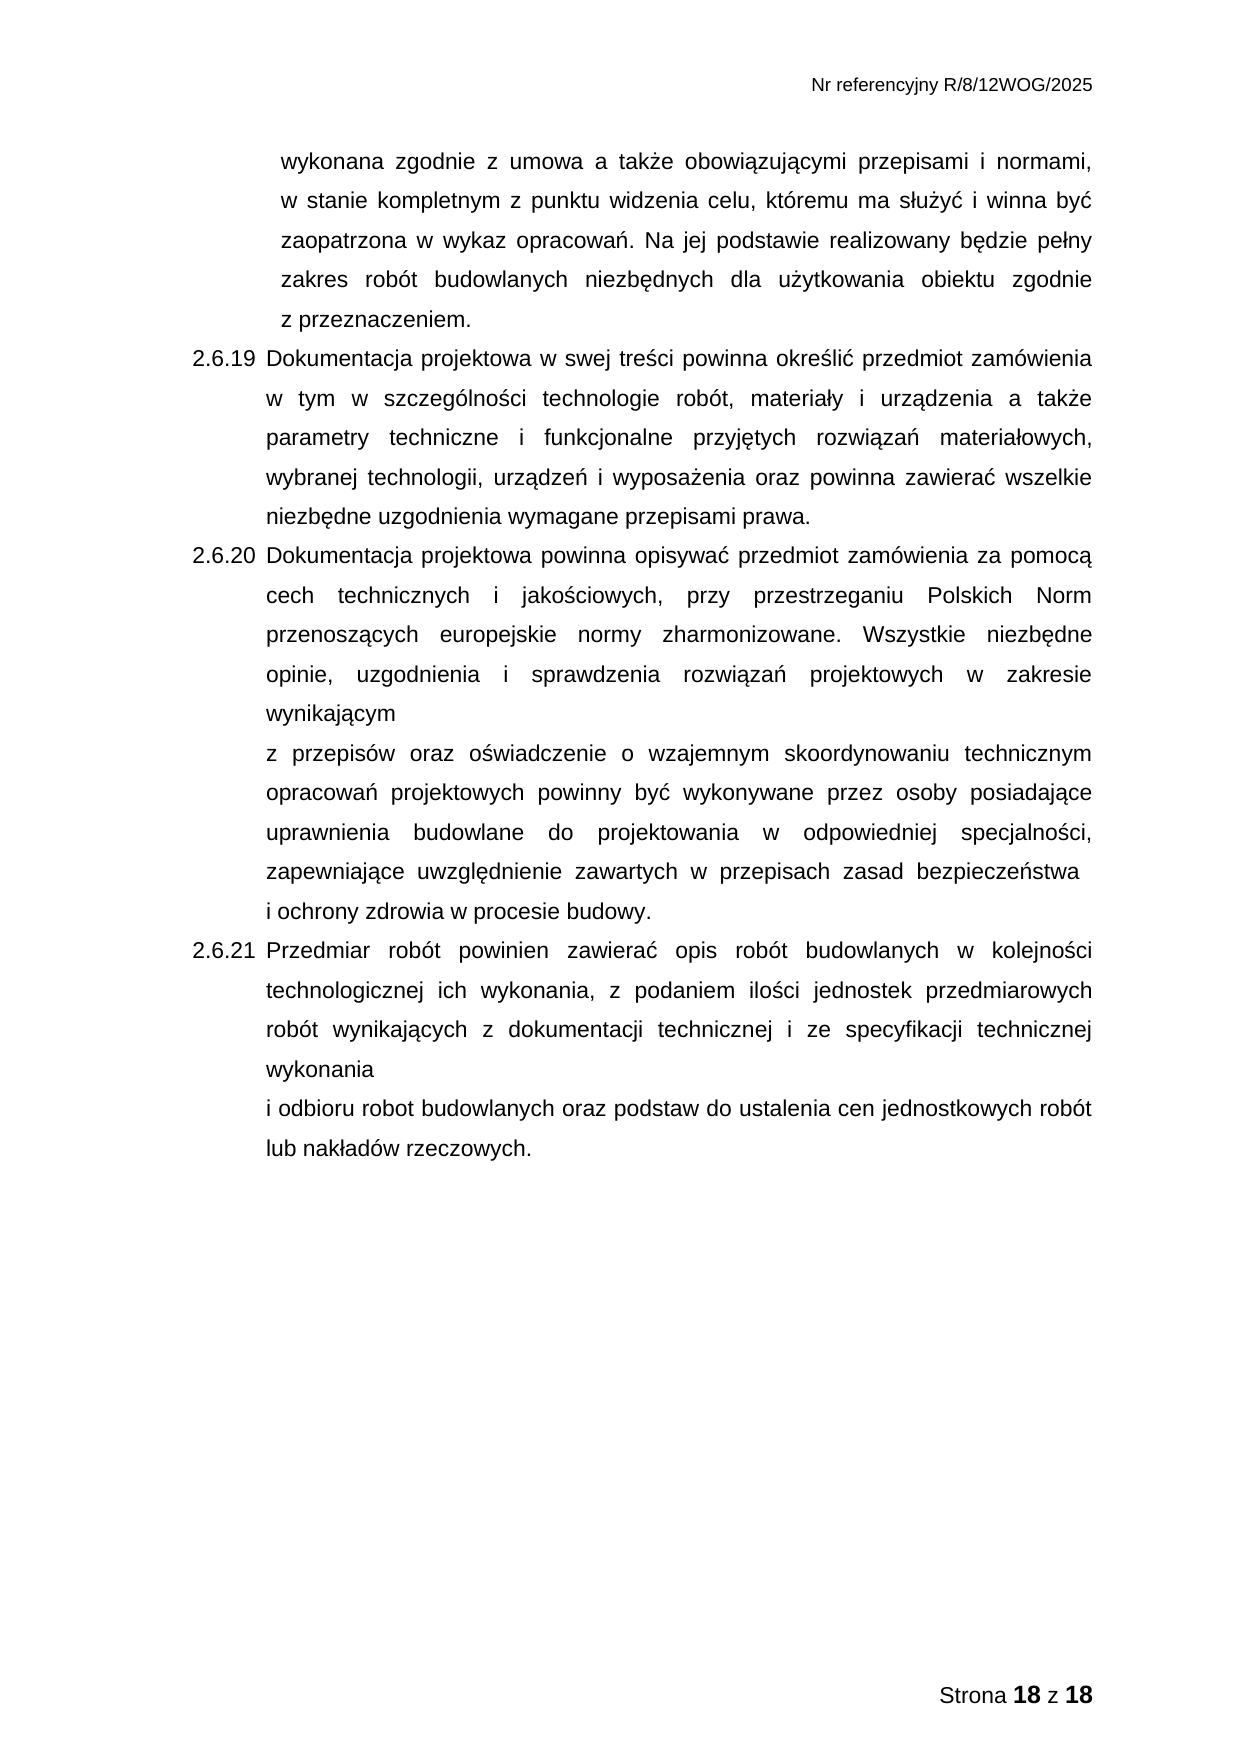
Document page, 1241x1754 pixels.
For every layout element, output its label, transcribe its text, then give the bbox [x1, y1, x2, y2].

list Dokumentacja projektowa w swej treści powinna określić przedmiot zamówienia w tym w szczególności technologie robót, materiały i urządzenia a także parametry techniczne i funkcjonalne przyjętych rozwiązań materiałowych, wybranej technologii, urządzeń i wyposażenia oraz powinna zawierać wszelkie niezbędne uzgodnienia wymagane przepisami prawa. [192, 345, 1093, 529]
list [192, 148, 1093, 332]
list Przedmiar robót powinien zawierać opis robót budowlanych w kolejności technologicznej ich wykonania, z podaniem ilości jednostek przedmiarowych robót wynikających z dokumentacji technicznej i ze specyfikacji technicznej wykonania i odbioru robot budowlanych oraz podstaw do ustalenia cen jednostkowych robót lub nakładów rzeczowych. [192, 937, 1093, 1161]
list Dokumentacja projektowa powinna opisywać przedmiot zamówienia za pomocą cech technicznych i jakościowych, przy przestrzeganiu Polskich Norm przenoszących europejskie normy zharmonizowane. Wszystkie niezbędne opinie, uzgodnienia i sprawdzenia rozwiązań projektowych w zakresie wynikającym z przepisów oraz oświadczenie o wzajemnym skoordynowaniu technicznym opracowań projektowych powinny być wykonywane przez osoby posiadające uprawnienia budowlane do projektowania w odpowiedniej specjalności, zapewniające uwzględnienie zawartych w przepisach zasad bezpieczeństwa i ochrony zdrowia w procesie budowy. [192, 542, 1093, 924]
